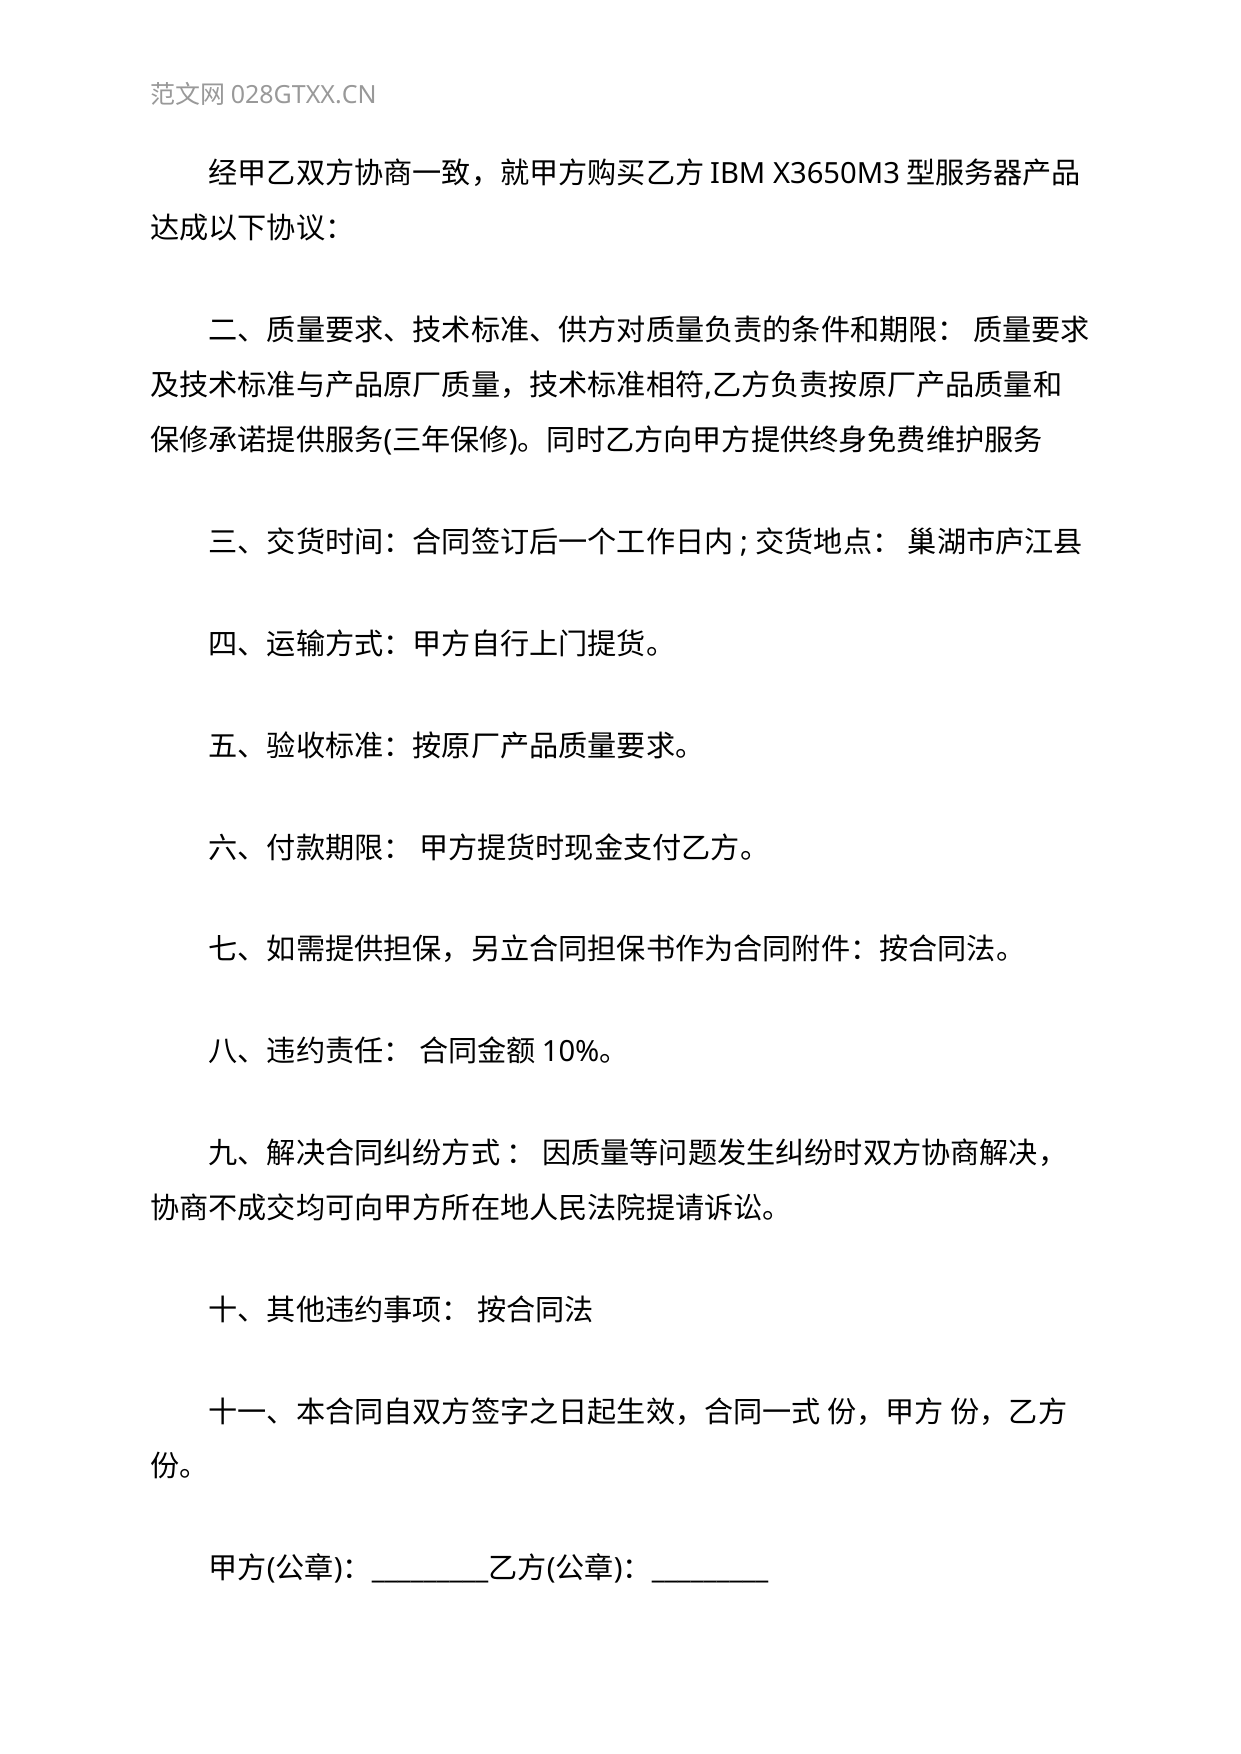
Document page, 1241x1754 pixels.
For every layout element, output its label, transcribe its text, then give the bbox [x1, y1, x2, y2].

text 十一、本合同自双方签字之日起生效，合同一式 份，甲方 份，乙方 份。 [150, 1388, 1090, 1485]
text 经甲乙双方协商一致，就甲方购买乙方IBM X3650M3型服务器产品达成以下协议： [150, 150, 1090, 247]
text 四、运输方式：甲方自行上门提货。 [150, 621, 1090, 663]
text 九、解决合同纠纷方式 ： 因质量等问题发生纠纷时双方协商解决，协商不成交均可向甲方所在地人民法院提请诉讼。 [150, 1130, 1090, 1227]
text 甲方(公章)：_________乙方(公章)：_________ [150, 1545, 1090, 1587]
text 二、质量要求、技术标准、供方对质量负责的条件和期限： 质量要求及技术标准与产品原厂质量，技术标准相符,乙方负责按原厂产品质量和保修承诺提供服务(三年保修)。同时乙方向甲方提供终身免费维护服务 [150, 307, 1090, 459]
text 十、其他违约事项： 按合同法 [150, 1286, 1090, 1329]
text 七、如需提供担保，另立合同担保书作为合同附件：按合同法。 [150, 926, 1090, 968]
text 五、验收标准：按原厂产品质量要求。 [150, 722, 1090, 765]
text 八、违约责任： 合同金额10%。 [150, 1028, 1090, 1070]
text 六、付款期限： 甲方提货时现金支付乙方。 [150, 824, 1090, 866]
text 三、交货时间：合同签订后一个工作日内 ; 交货地点： 巢湖市庐江县 [150, 519, 1090, 561]
